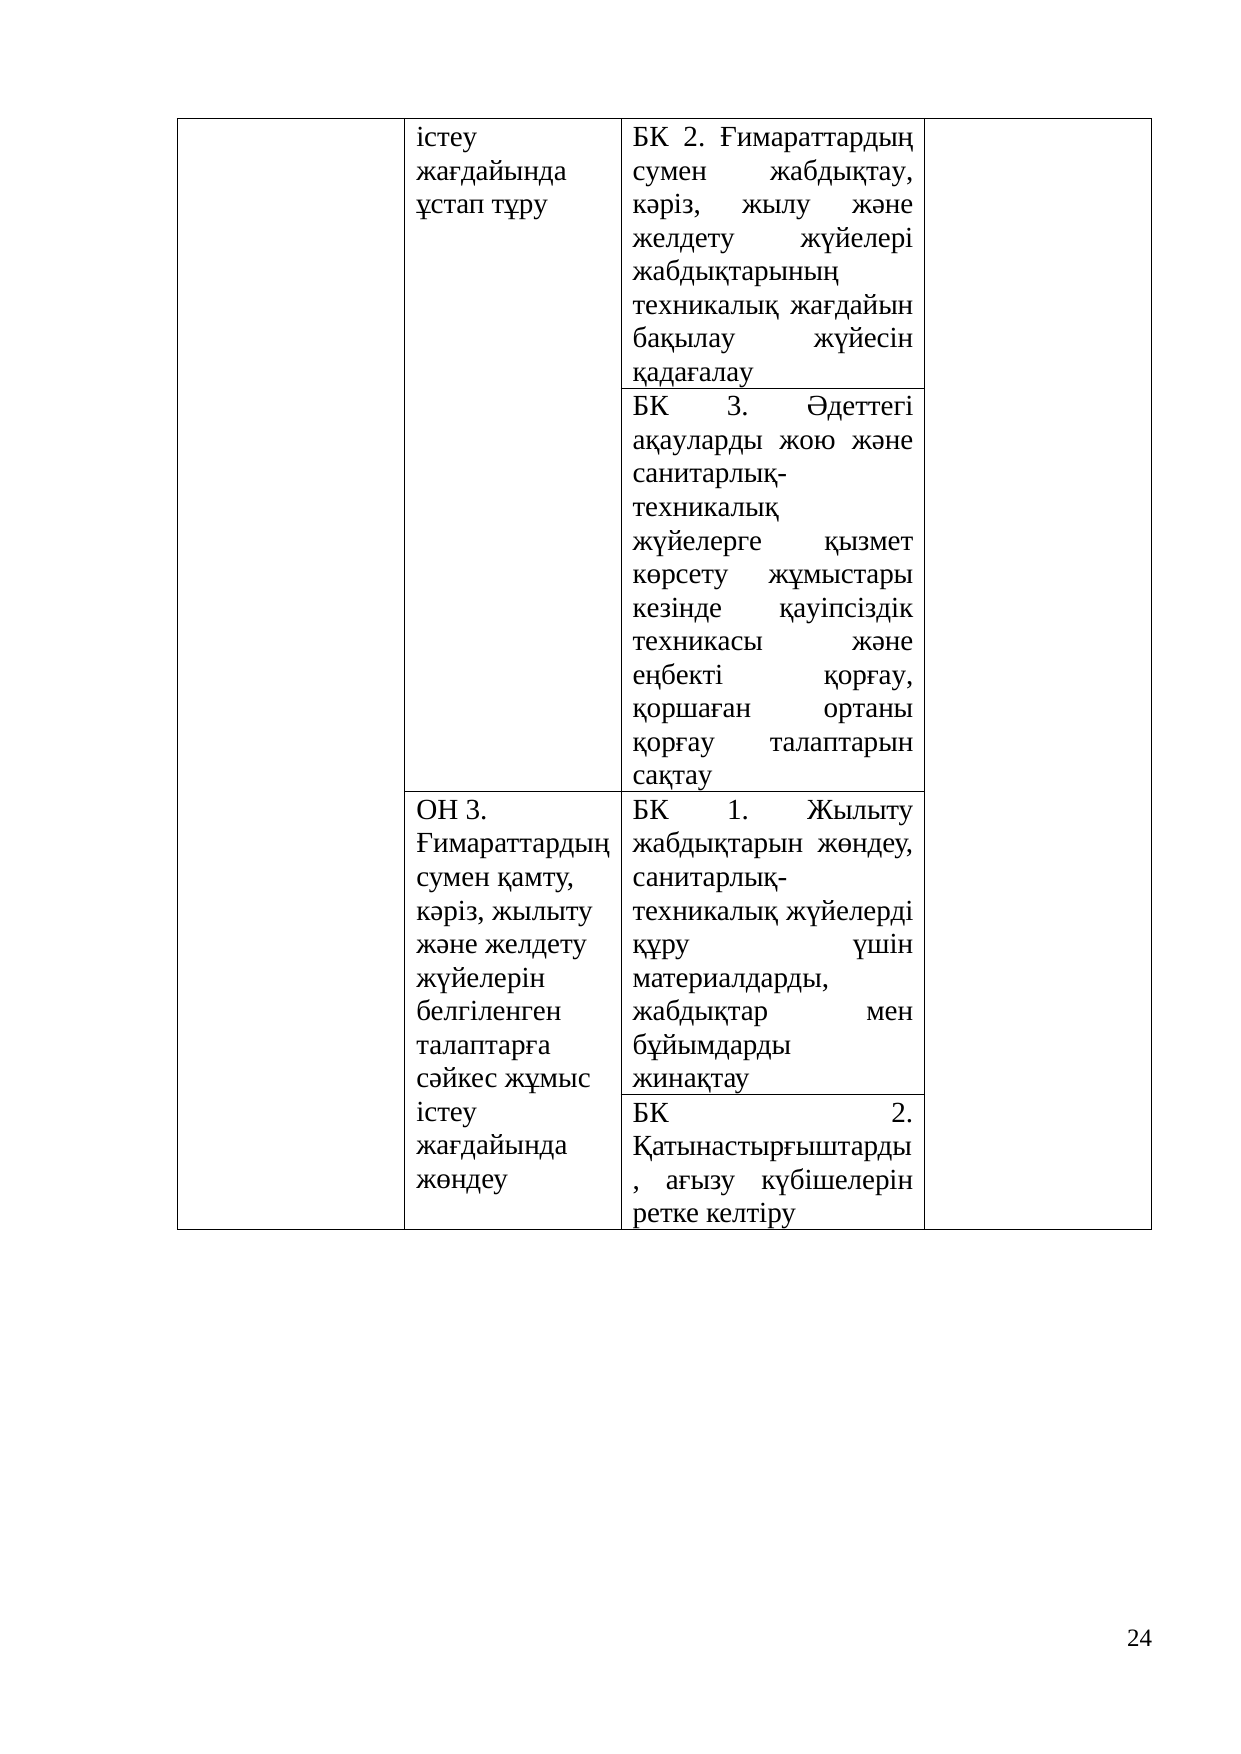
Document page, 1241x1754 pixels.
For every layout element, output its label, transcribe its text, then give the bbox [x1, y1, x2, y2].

table_cell БК 1. Жылыту жабдықтарын жөндеу, санитарлық-техникалық жүйелерді құру үшін материалдарды, жабдықтар мен бұйымдарды жинақтау [622, 792, 924, 1094]
table_cell БК 2. Ғимараттардың сумен жабдықтау, кәріз, жылу және желдету жүйелері жабдықтарының техникалық жағдайын бақылау жүйесін қадағалау [622, 119, 924, 387]
table_cell БК 3. Әдеттегі ақауларды жою және санитарлық-техникалық жүйелерге қызмет көрсету жұмыстары кезінде қауіпсіздік техникасы және еңбекті қорғау, қоршаған ортаны қорғау талаптарын сақтау [622, 389, 924, 791]
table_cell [405, 119, 621, 791]
table_cell ОН 3. Ғимараттардың сумен қамту, кәріз, жылыту және желдету жүйелерін белгіленген талаптарға сәйкес жұмыс істеу жағдайында жөндеу жүргізу [405, 792, 621, 1229]
table_cell БК 2. Қатынастырғыштарды, ағызу күбішелерін ретке келтіру [622, 1095, 924, 1229]
